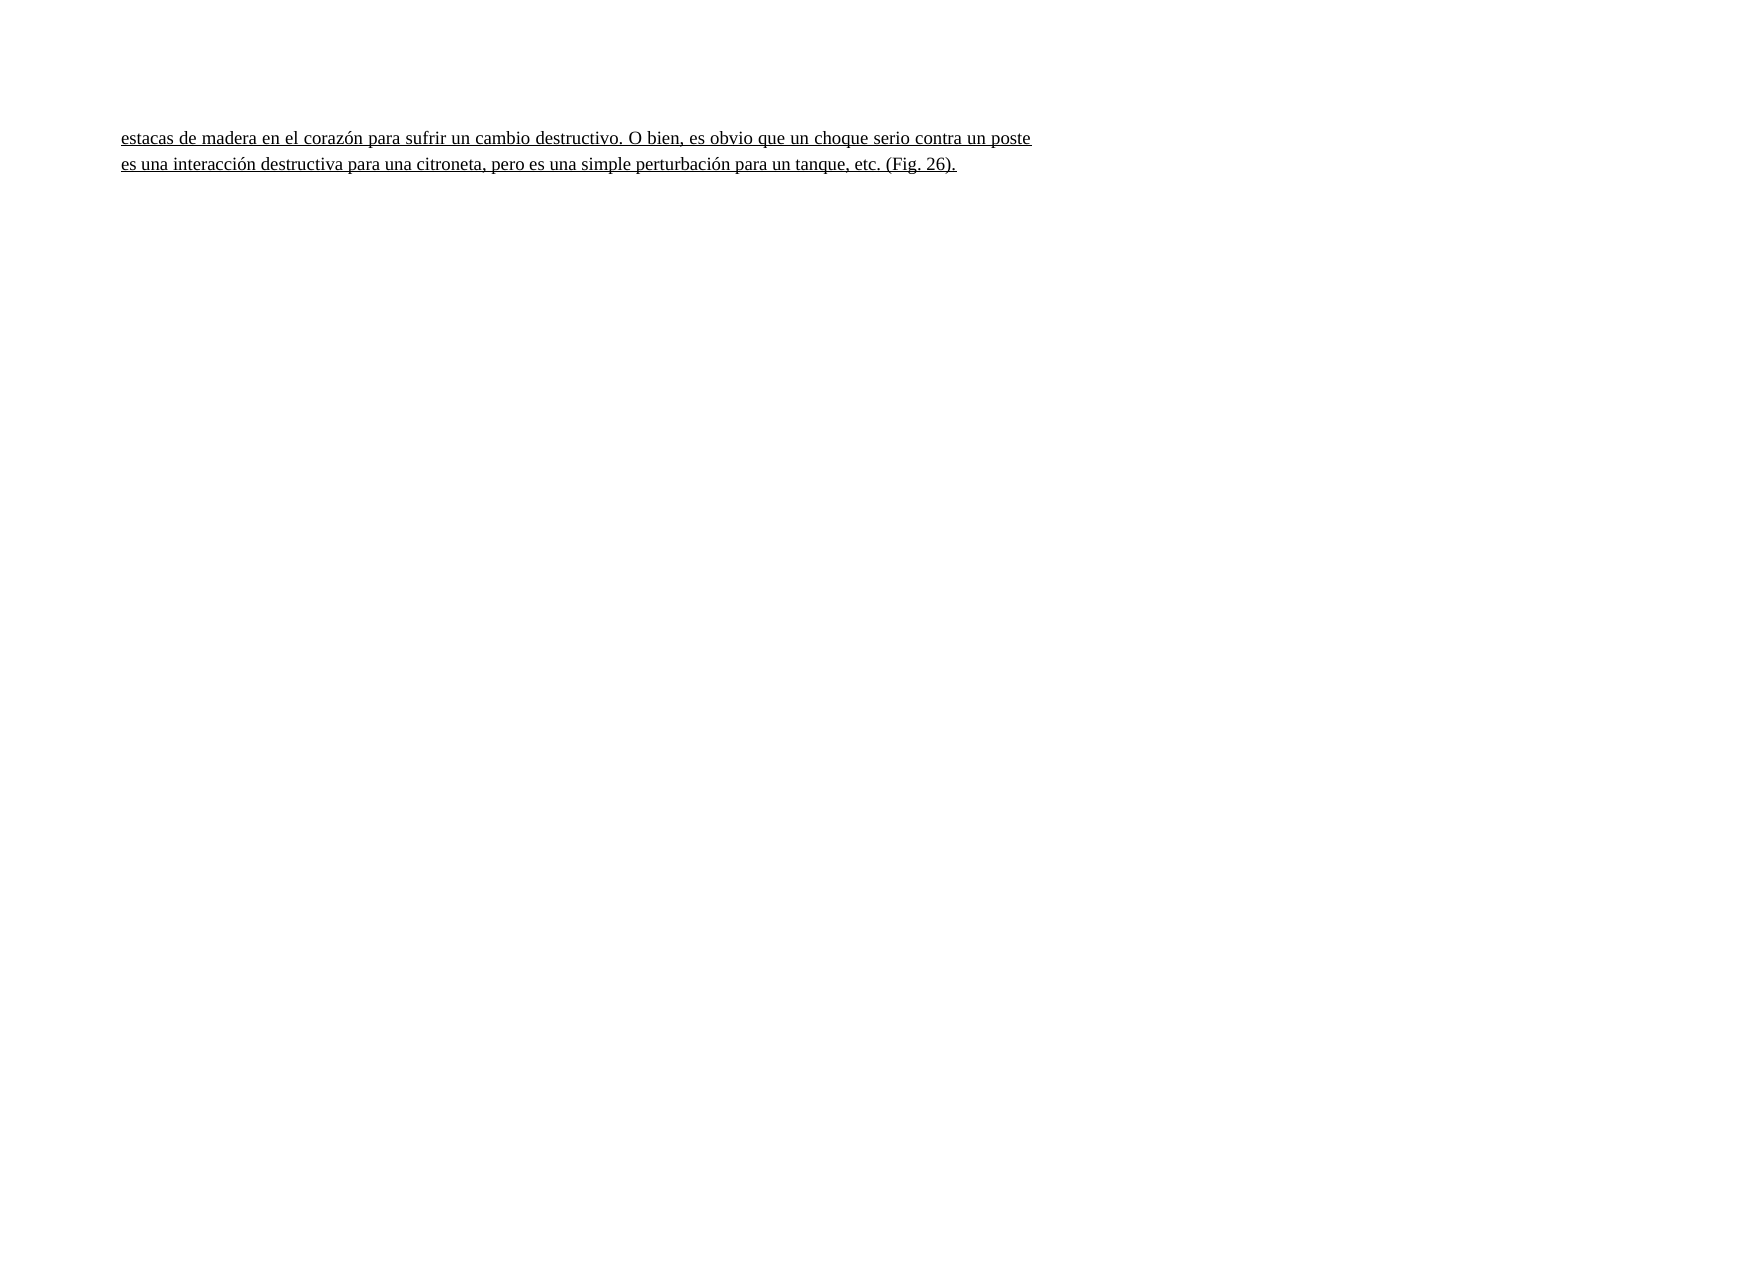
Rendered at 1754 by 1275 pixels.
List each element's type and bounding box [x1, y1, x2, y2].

text [121, 123, 1033, 175]
